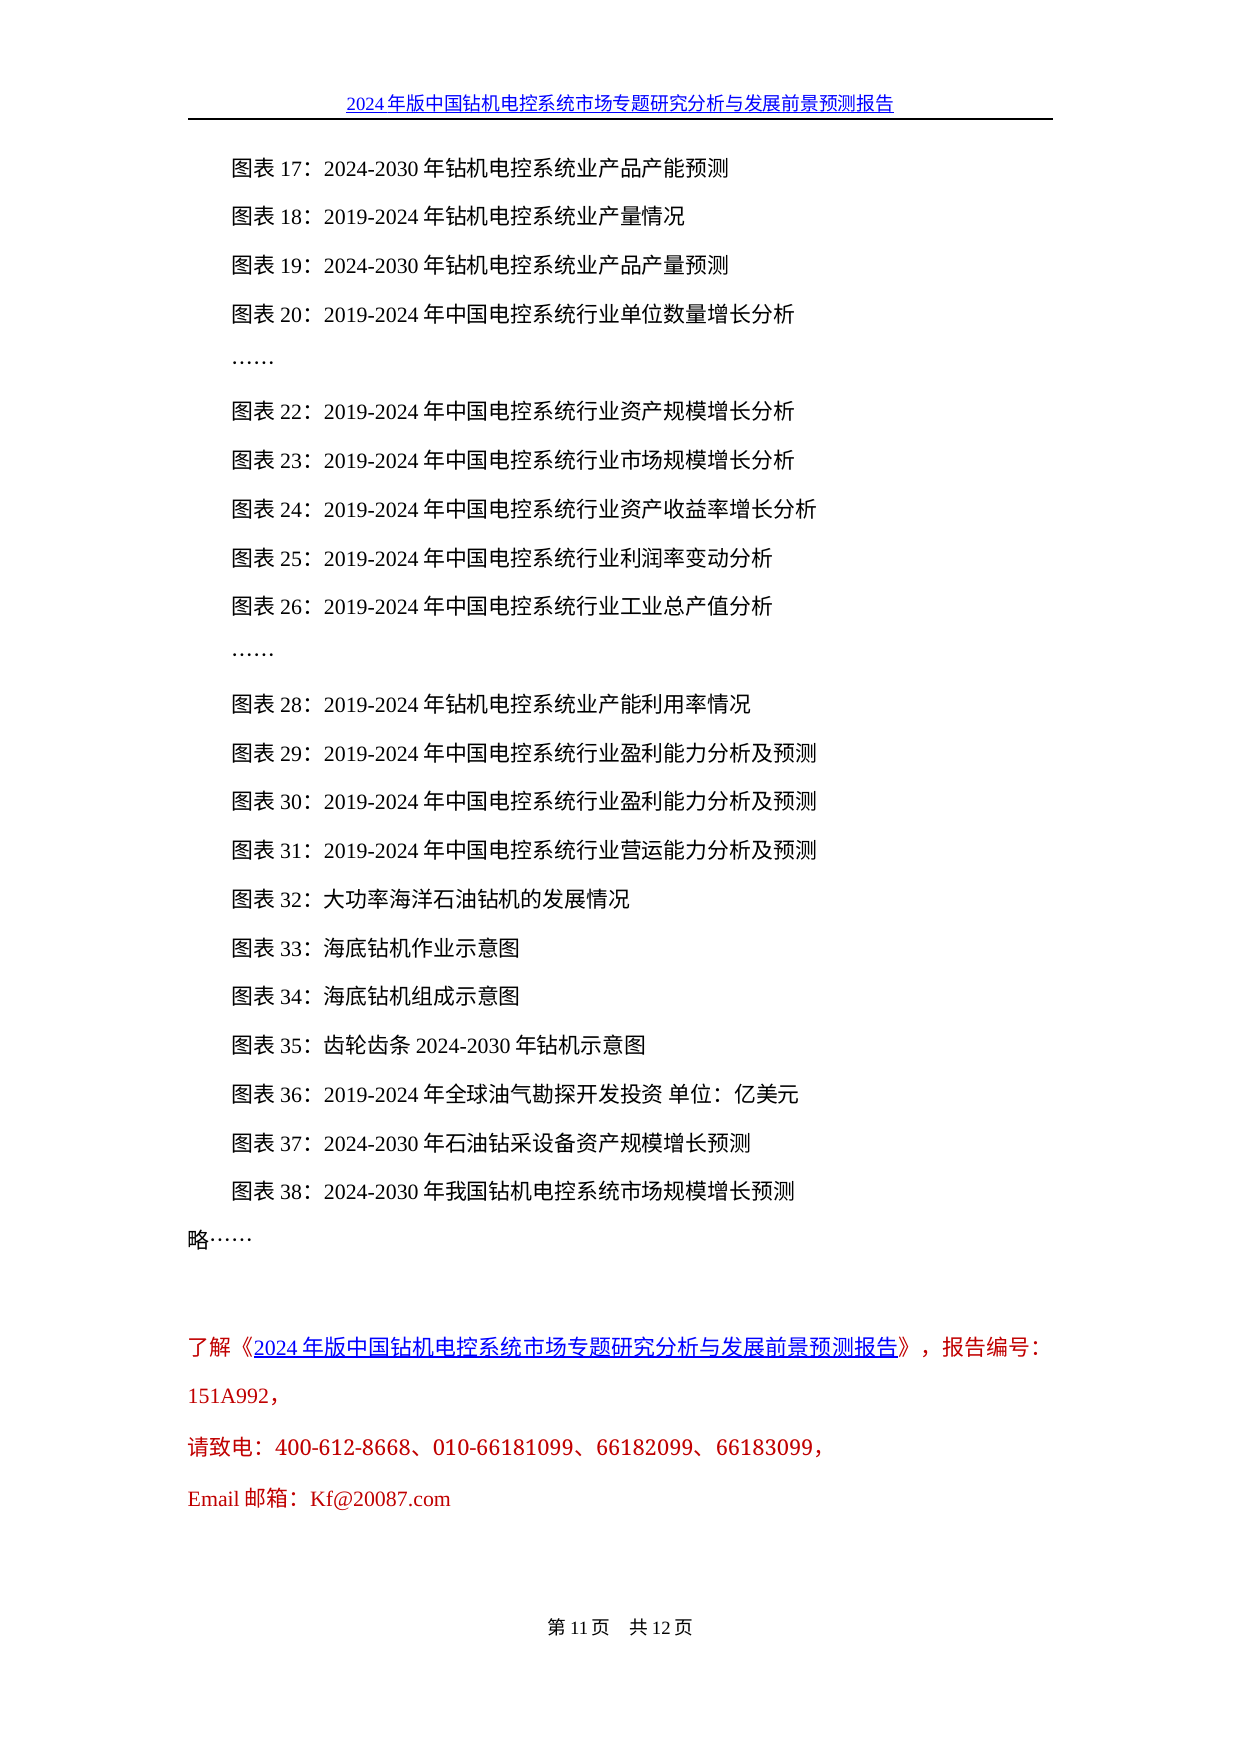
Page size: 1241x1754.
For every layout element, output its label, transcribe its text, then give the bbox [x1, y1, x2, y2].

text 了解《2024年版中国钻机电控系统市场专题研究分析与发展前景预测报告》，报告编号：151A992， [187, 1329, 1053, 1410]
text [187, 150, 1053, 1255]
text Email邮箱：Kf@20087.com [187, 1481, 1053, 1513]
text 请致电：400-612-8668、010-66181099、66182099、66183099， [187, 1429, 1053, 1462]
